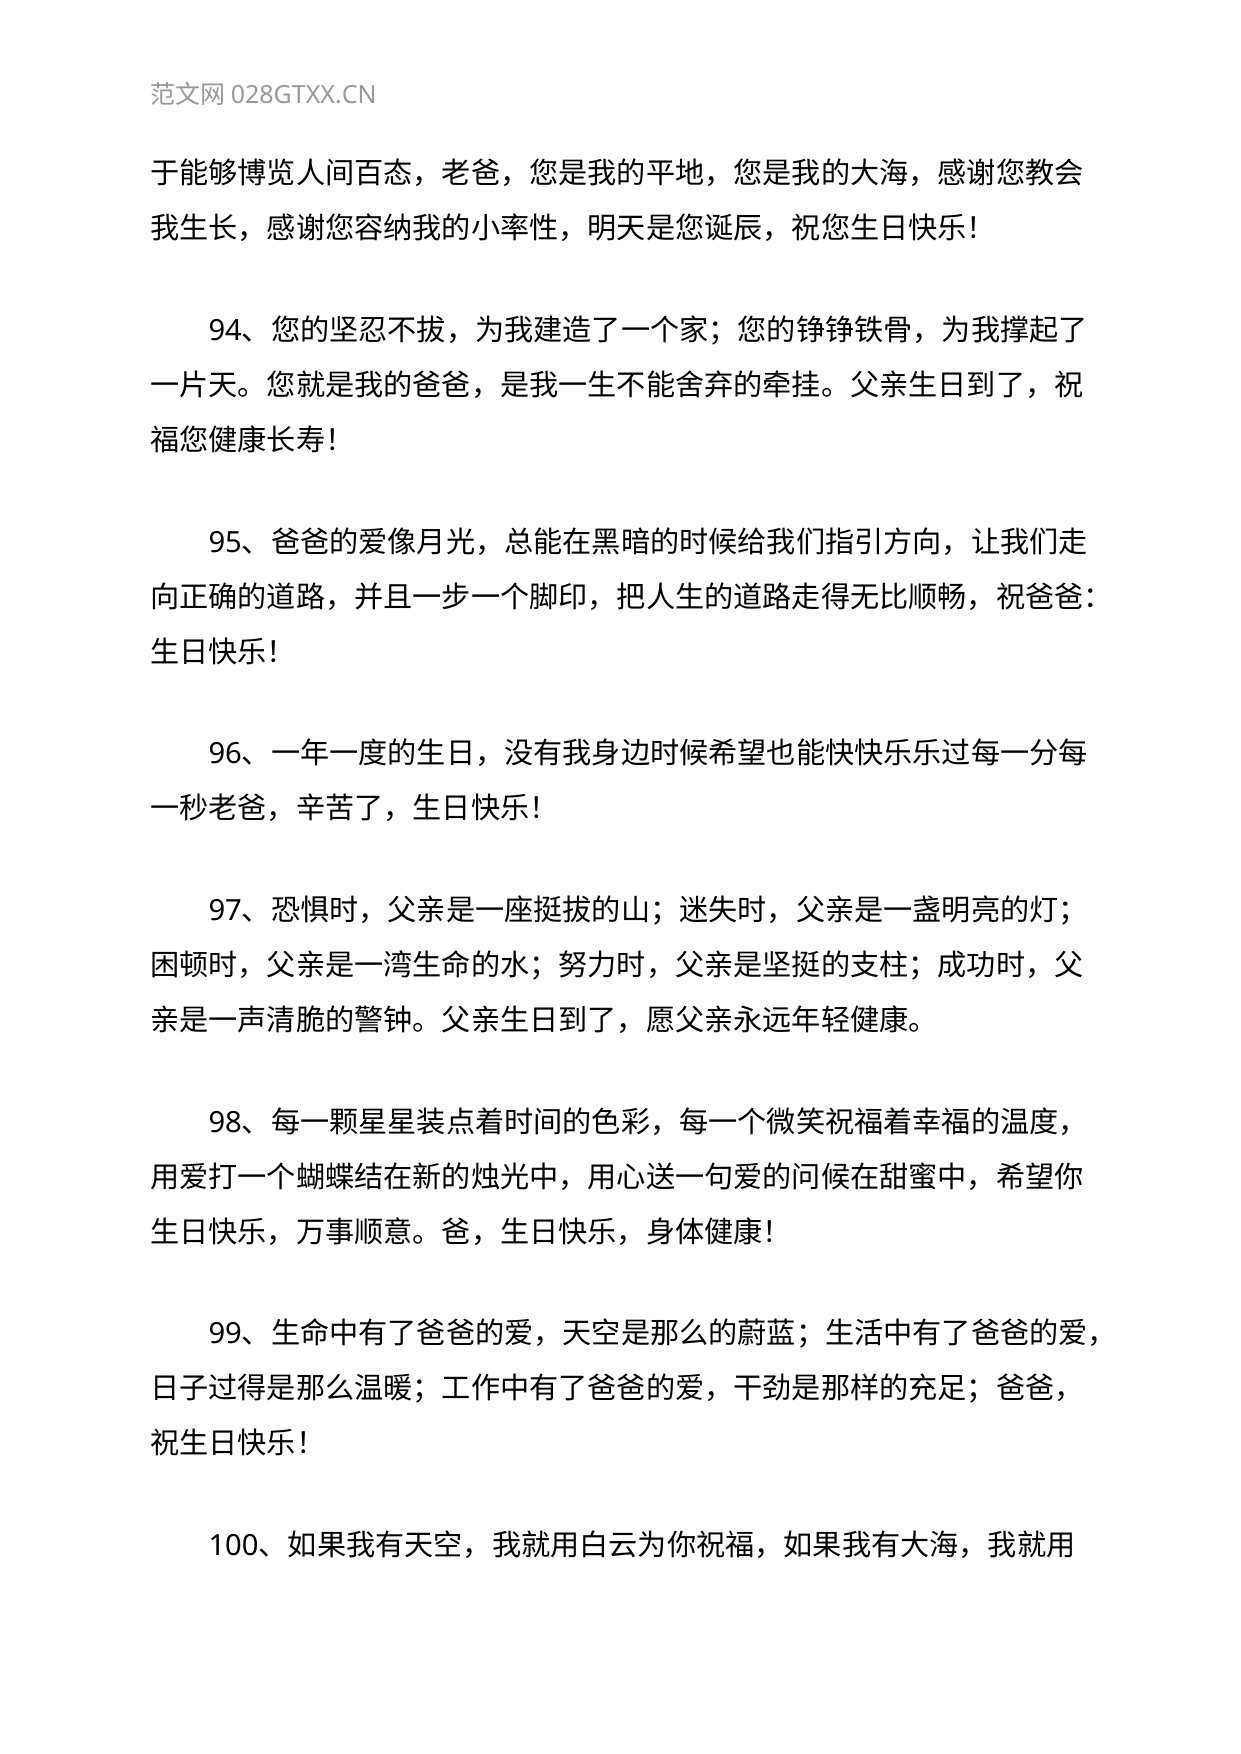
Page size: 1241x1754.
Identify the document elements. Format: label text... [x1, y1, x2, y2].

text 99、生命中有了爸爸的爱，天空是那么的蔚蓝；生活中有了爸爸的爱，日子过得是那么温暖；工作中有了爸爸的爱，干劲是那样的充足；爸爸，祝生日快乐！ [150, 1310, 1090, 1462]
text 98、每一颗星星装点着时间的色彩，每一个微笑祝福着幸福的温度，用爱打一个蝴蝶结在新的烛光中，用心送一句爱的问候在甜蜜中，希望你生日快乐，万事顺意。爸，生日快乐，身体健康！ [150, 1098, 1090, 1251]
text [150, 1522, 1090, 1564]
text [150, 150, 1090, 247]
text 94、您的坚忍不拔，为我建造了一个家；您的铮铮铁骨，为我撑起了一片天。您就是我的爸爸，是我一生不能舍弃的牵挂。父亲生日到了，祝福您健康长寿！ [150, 307, 1090, 459]
text 96、一年一度的生日，没有我身边时候希望也能快快乐乐过每一分每一秒老爸，辛苦了，生日快乐！ [150, 730, 1090, 827]
text 95、爸爸的爱像月光，总能在黑暗的时候给我们指引方向，让我们走向正确的道路，并且一步一个脚印，把人生的道路走得无比顺畅，祝爸爸：生日快乐！ [150, 518, 1090, 671]
text 97、恐惧时，父亲是一座挺拔的山；迷失时，父亲是一盏明亮的灯；困顿时，父亲是一湾生命的水；努力时，父亲是坚挺的支柱；成功时，父亲是一声清脆的警钟。父亲生日到了，愿父亲永远年轻健康。 [150, 887, 1090, 1039]
